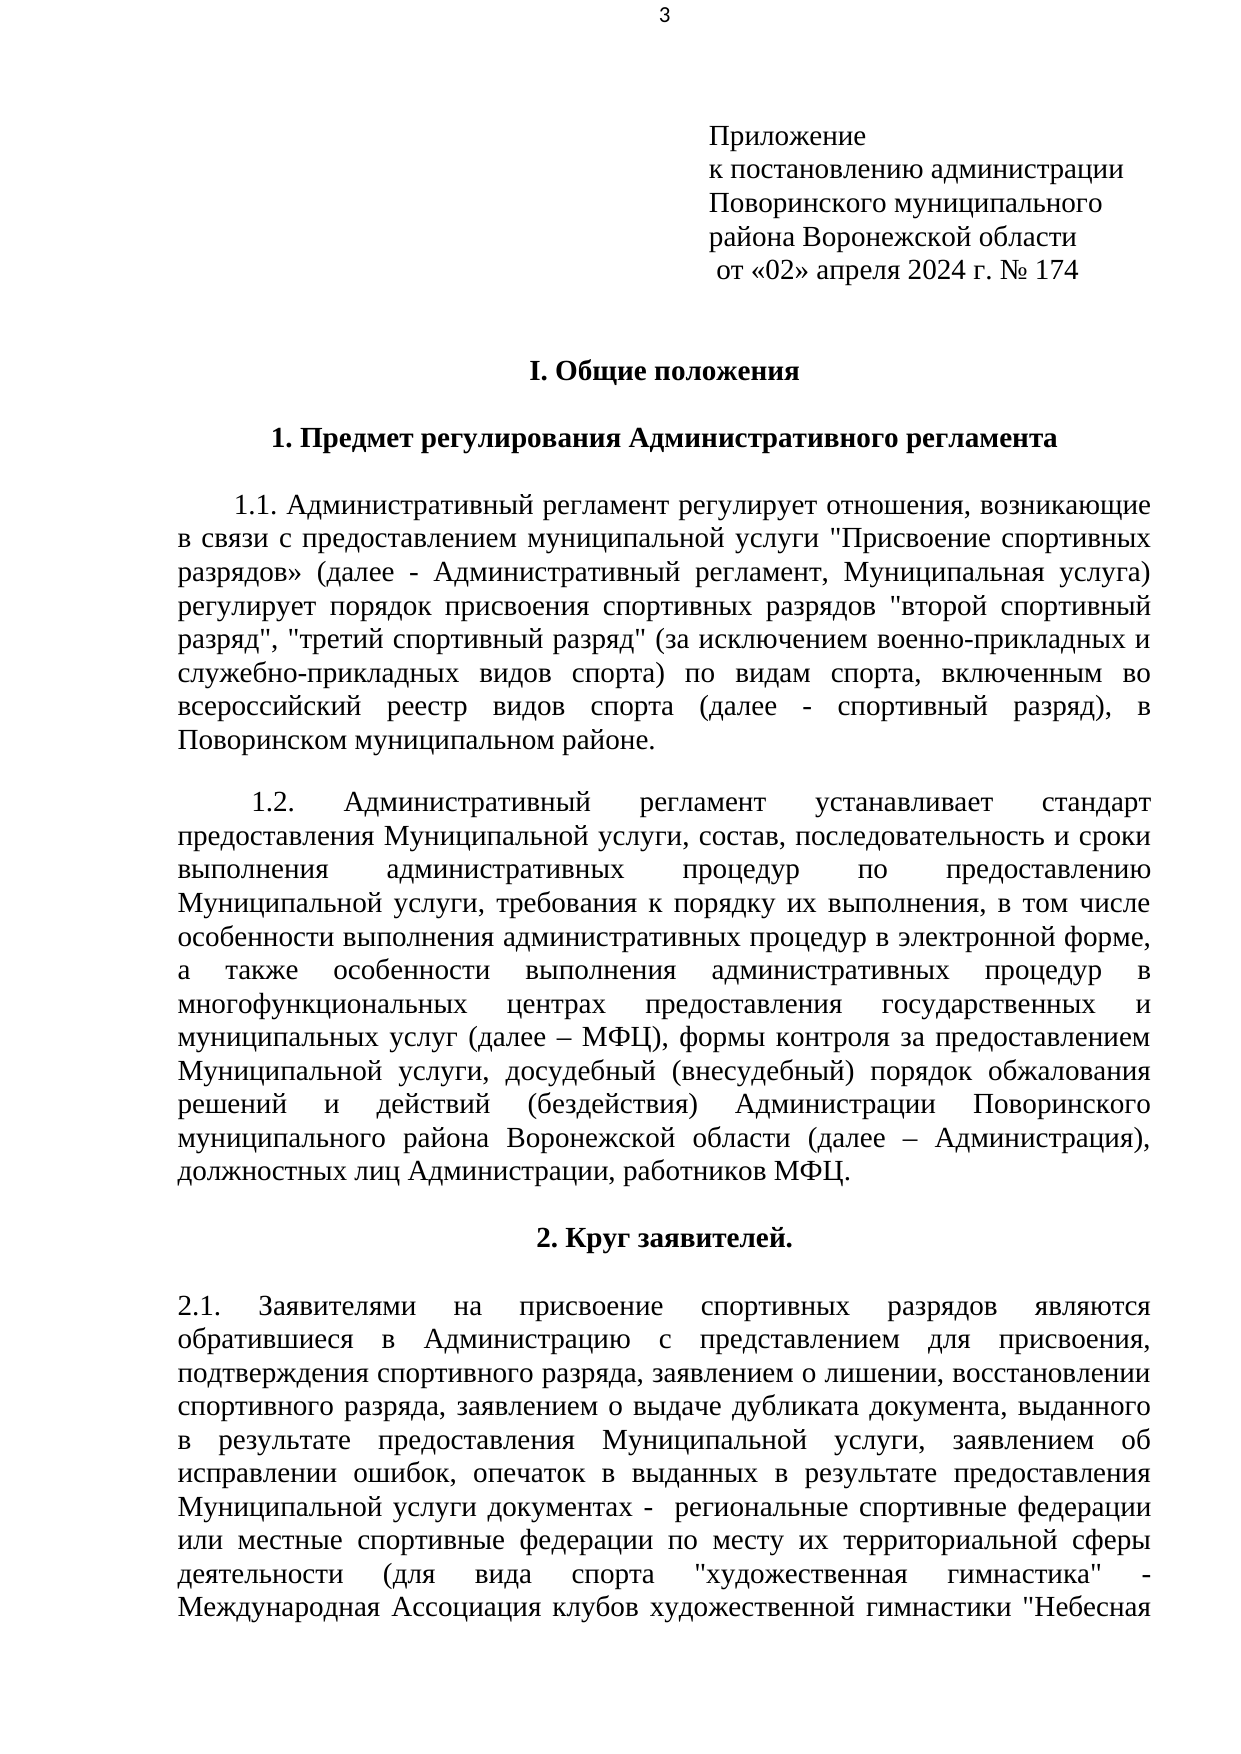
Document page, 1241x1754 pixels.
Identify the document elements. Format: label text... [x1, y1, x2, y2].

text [177, 1288, 1152, 1623]
text Поворинского муниципального района Воронежской области [709, 185, 1152, 252]
text I. Общие положения [177, 353, 1152, 386]
text от «02» апреля 2024 г. № 174 [709, 252, 1152, 286]
text к постановлению администрации [709, 152, 1152, 185]
text 1. Предмет регулирования Административного регламента [177, 420, 1152, 453]
text 1.1. Административный регламент регулирует отношения, возникающие в связи с предоставлением муниципальной услуги "Присвоение спортивных разрядов» (далее - Административный регламент, Муниципальная услуга) регулирует порядок присвоения спортивных разрядов "второй спортивный разряд", "третий спортивный разряд" (за исключением военно-прикладных и служебно-прикладных видов спорта) по видам спорта, включенным во всероссийский реестр видов спорта (далее - спортивный разряд), в Поворинском муниципальном районе. [177, 487, 1152, 755]
text 1.2. Административный регламент устанавливает стандарт предоставления Муниципальной услуги, состав, последовательность и сроки выполнения административных процедур по предоставлению Муниципальной услуги, требования к порядку их выполнения, в том числе особенности выполнения административных процедур в электронной форме, а также особенности выполнения административных процедур в многофункциональных центрах предоставления государственных и муниципальных услуг (далее – МФЦ), формы контроля за предоставлением Муниципальной услуги, досудебный (внесудебный) порядок обжалования решений и действий (бездействия) Администрации Поворинского муниципального района Воронежской области (далее – Администрация), должностных лиц Администрации, работников МФЦ. [177, 784, 1152, 1187]
text 2. Круг заявителей. [177, 1221, 1152, 1254]
text Приложение [709, 118, 1152, 152]
